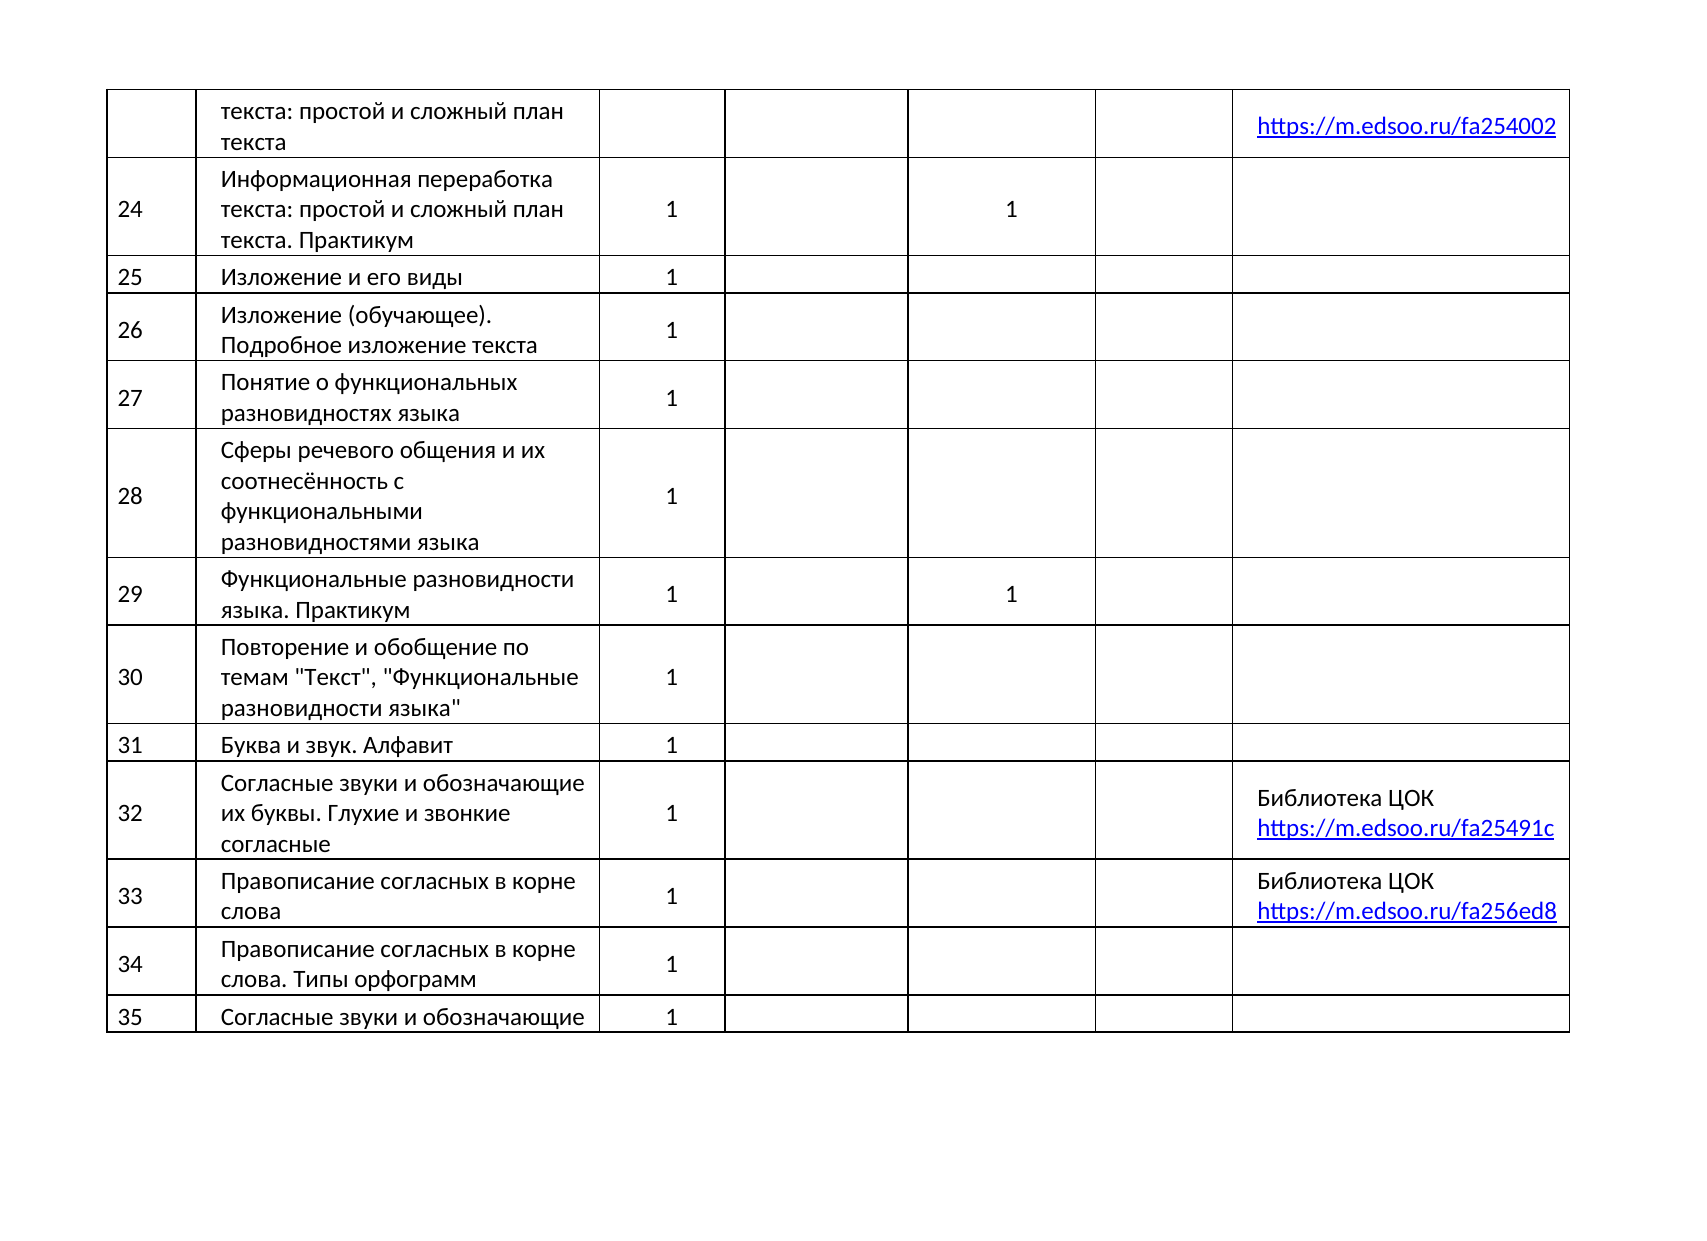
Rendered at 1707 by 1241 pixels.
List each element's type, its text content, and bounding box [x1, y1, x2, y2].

table_cell 25 [108, 256, 195, 292]
table_cell 32 [108, 762, 195, 858]
table_cell [1096, 996, 1232, 1031]
table_cell [1096, 724, 1232, 760]
table_cell [909, 256, 1095, 292]
table_cell 1 [600, 158, 724, 255]
table_cell [726, 558, 907, 624]
table_cell [726, 996, 907, 1031]
table_cell [1096, 429, 1232, 556]
table_cell [1096, 762, 1232, 858]
table_cell 1 [600, 762, 724, 858]
table_cell Правописание согласных в корне слова. Типы орфограмм [197, 928, 599, 994]
table_cell [1096, 928, 1232, 994]
table_cell [726, 724, 907, 760]
table_cell [1096, 860, 1232, 926]
table_cell Библиотека ЦОК https://m.edsoo.ru/fa256ed8 [1233, 860, 1569, 926]
table_cell [1096, 90, 1232, 156]
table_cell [1233, 90, 1569, 156]
table_cell 1 [600, 626, 724, 723]
table_cell [1096, 558, 1232, 624]
table_cell [1233, 558, 1569, 624]
table_cell Изложение (обучающее). Подробное изложение текста [197, 294, 599, 360]
table_cell 23 [108, 90, 195, 156]
table_cell [909, 724, 1095, 760]
table_cell Понятие о функциональных разновидностях языка [197, 361, 599, 428]
table_cell 34 [108, 928, 195, 994]
table_cell [1233, 996, 1569, 1031]
table_cell [726, 294, 907, 360]
table_cell 29 [108, 558, 195, 624]
table_cell 1 [600, 724, 724, 760]
table_cell [726, 158, 907, 255]
table_cell 27 [108, 361, 195, 428]
table_cell 1 [600, 256, 724, 292]
table_cell [726, 860, 907, 926]
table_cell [197, 996, 599, 1031]
table_cell [909, 996, 1095, 1031]
table_cell Информационная переработка текста: простой и сложный план текста. Практикум [197, 158, 599, 255]
table_cell [909, 429, 1095, 556]
table_cell 30 [108, 626, 195, 723]
table_cell [726, 626, 907, 723]
table_cell [909, 860, 1095, 926]
table_cell 26 [108, 294, 195, 360]
table_cell Повторение и обобщение по темам "Текст", "Функциональные разновидности языка" [197, 626, 599, 723]
table_cell [909, 928, 1095, 994]
table_cell [1233, 256, 1569, 292]
table_cell Сферы речевого общения и их соотнесённость с функциональными разновидностями языка [197, 429, 599, 556]
table_cell [1233, 158, 1569, 255]
table_cell 1 [600, 860, 724, 926]
table_cell Функциональные разновидности языка. Практикум [197, 558, 599, 624]
table_cell [1233, 429, 1569, 556]
table_cell Библиотека ЦОК https://m.edsoo.ru/fa25491c [1233, 762, 1569, 858]
table_cell [909, 294, 1095, 360]
table_cell 1 [600, 558, 724, 624]
table_cell [726, 90, 907, 156]
table_cell [726, 256, 907, 292]
table_cell Согласные звуки и обозначающие их буквы. Глухие и звонкие согласные [197, 762, 599, 858]
table_cell Правописание согласных в корне слова [197, 860, 599, 926]
table_cell [726, 361, 907, 428]
table_cell 1 [600, 429, 724, 556]
table_cell [1096, 158, 1232, 255]
table_cell 1 [600, 996, 724, 1031]
table_cell 28 [108, 429, 195, 556]
table_cell [909, 90, 1095, 156]
table_cell 35 [108, 996, 195, 1031]
table_cell [1096, 361, 1232, 428]
table_cell [909, 626, 1095, 723]
table_cell [1096, 626, 1232, 723]
table_cell [1096, 294, 1232, 360]
table_cell [1233, 361, 1569, 428]
table_cell 24 [108, 158, 195, 255]
table_cell [1233, 626, 1569, 723]
table_cell 1 [909, 558, 1095, 624]
table_cell [1233, 928, 1569, 994]
table_cell 1 [600, 928, 724, 994]
table_cell [909, 762, 1095, 858]
table_cell [1233, 294, 1569, 360]
table_cell [909, 361, 1095, 428]
table_cell [726, 928, 907, 994]
table_cell [726, 762, 907, 858]
table_cell [1233, 724, 1569, 760]
table_cell Изложение и его виды [197, 256, 599, 292]
table_cell Буква и звук. Алфавит [197, 724, 599, 760]
table_cell 1 [600, 90, 724, 156]
table_cell 1 [909, 158, 1095, 255]
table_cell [197, 90, 599, 156]
table_cell 33 [108, 860, 195, 926]
table_cell [726, 429, 907, 556]
table_cell [1096, 256, 1232, 292]
table_cell 1 [600, 361, 724, 428]
table_cell 31 [108, 724, 195, 760]
table_cell 1 [600, 294, 724, 360]
